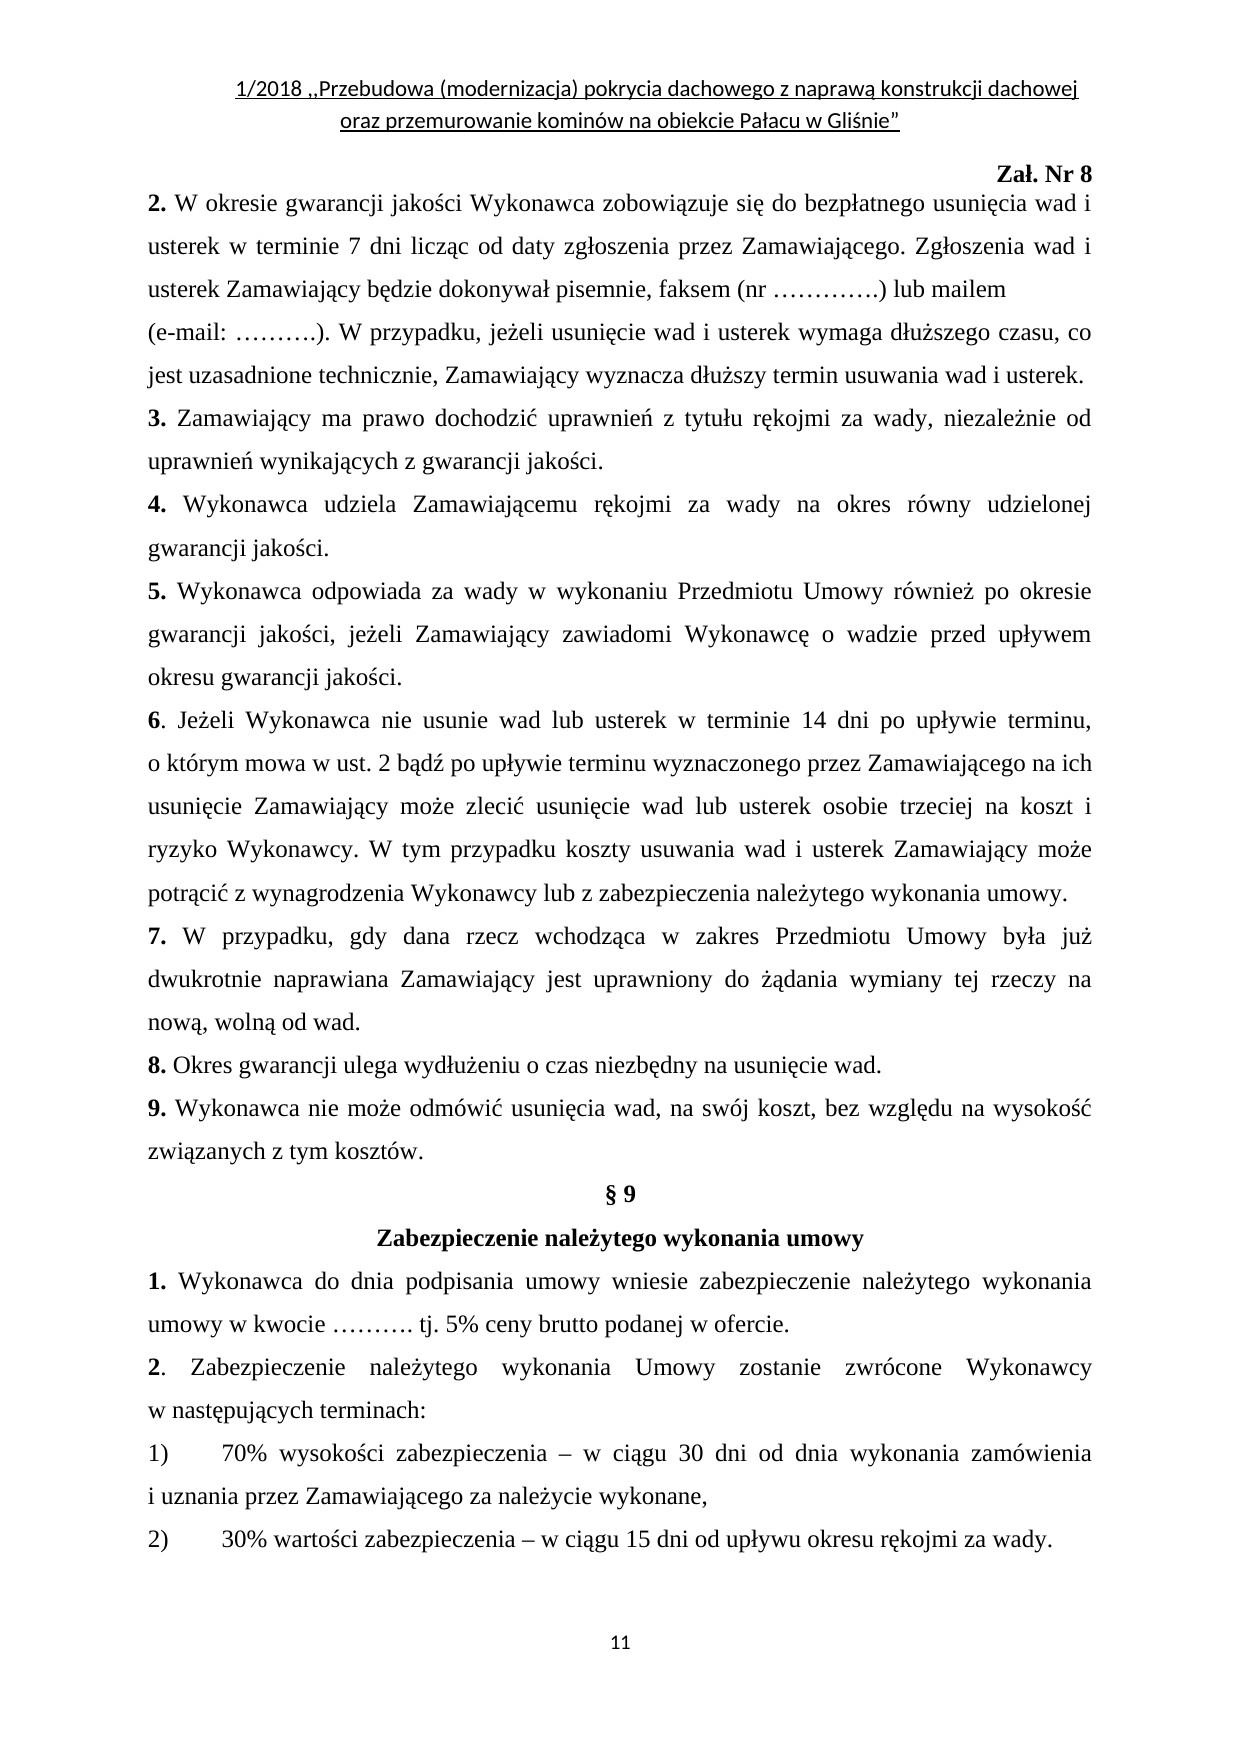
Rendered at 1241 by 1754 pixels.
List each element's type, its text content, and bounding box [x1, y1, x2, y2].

text § 9 [148, 1179, 1093, 1208]
text 9. Wykonawca nie może odmówić usunięcia wad, na swój koszt, bez względu na wysokość związanych z tym kosztów. [148, 1093, 1093, 1165]
text 4. Wykonawca udziela Zamawiającemu rękojmi za wady na okres równy udzielonej gwarancji jakości. [148, 489, 1093, 561]
text Zabezpieczenie należytego wykonania umowy [148, 1223, 1093, 1251]
text 5. Wykonawca odpowiada za wady w wykonaniu Przedmiotu Umowy również po okresie gwarancji jakości, jeżeli Zamawiający zawiadomi Wykonawcę o wadzie przed upływem okresu gwarancji jakości. [148, 576, 1093, 691]
text 3. Zamawiający ma prawo dochodzić uprawnień z tytułu rękojmi za wady, niezależnie od uprawnień wynikających z gwarancji jakości. [148, 403, 1093, 475]
text 2) 30% wartości zabezpieczenia – w ciągu 15 dni od upływu okresu rękojmi za wady. [148, 1524, 1093, 1553]
text 6. Jeżeli Wykonawca nie usunie wad lub usterek w terminie 14 dni po upływie terminu, o którym mowa w ust. 2 bądź po upływie terminu wyznaczonego przez Zamawiającego na ich usunięcie Zamawiający może zlecić usunięcie wad lub usterek osobie trzeciej na koszt i ryzyko Wykonawcy. W tym przypadku koszty usuwania wad i usterek Zamawiający może potrącić z wynagrodzenia Wykonawcy lub z zabezpieczenia należytego wykonania umowy. [148, 705, 1093, 906]
text 8. Okres gwarancji ulega wydłużeniu o czas niezbędny na usunięcie wad. [148, 1050, 1093, 1079]
text (e-mail: ……….). W przypadku, jeżeli usunięcie wad i usterek wymaga dłuższego czasu, co jest uzasadnione technicznie, Zamawiający wyznacza dłuższy termin usuwania wad i usterek. [148, 317, 1093, 389]
text 2. W okresie gwarancji jakości Wykonawca zobowiązuje się do bezpłatnego usunięcia wad i usterek w terminie 7 dni licząc od daty zgłoszenia przez Zamawiającego. Zgłoszenia wad i usterek Zamawiający będzie dokonywał pisemnie, faksem (nr ………….) lub mailem [148, 188, 1093, 303]
text 1. Wykonawca do dnia podpisania umowy wniesie zabezpieczenie należytego wykonania umowy w kwocie ………. tj. 5% ceny brutto podanej w ofercie. [148, 1266, 1093, 1338]
text 1) 70% wysokości zabezpieczenia – w ciągu 30 dni od dnia wykonania zamówienia i uznania przez Zamawiającego za należycie wykonane, [148, 1438, 1093, 1510]
text 2. Zabezpieczenie należytego wykonania Umowy zostanie zwrócone Wykonawcy w następujących terminach: [148, 1352, 1093, 1424]
text 7. W przypadku, gdy dana rzecz wchodząca w zakres Przedmiotu Umowy była już dwukrotnie naprawiana Zamawiający jest uprawniony do żądania wymiany tej rzeczy na nową, wolną od wad. [148, 921, 1093, 1036]
